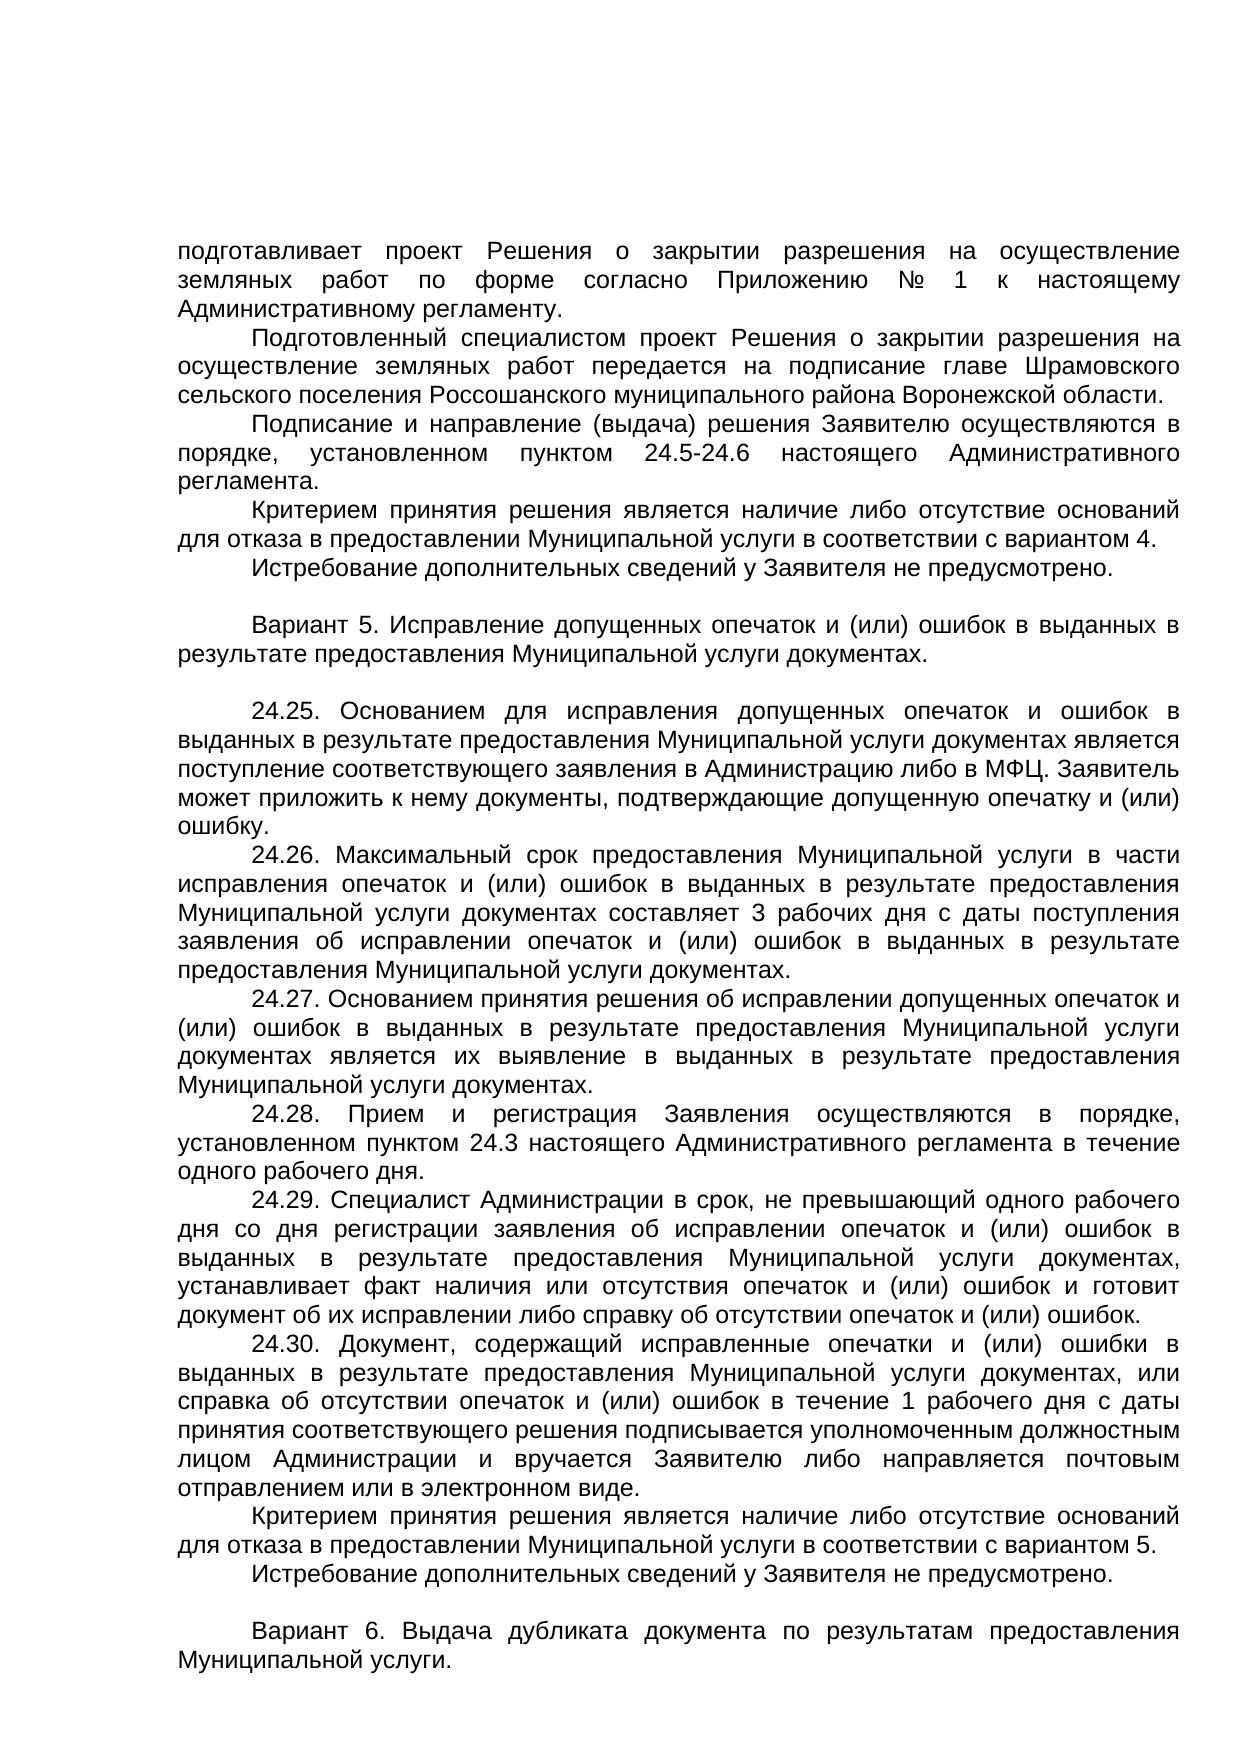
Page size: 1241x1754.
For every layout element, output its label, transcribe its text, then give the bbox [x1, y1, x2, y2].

text Истребование дополнительных сведений у Заявителя не предусмотрено. [177, 552, 1181, 581]
text Вариант 5. Исправление допущенных опечаток и (или) ошибок в выданных в результате предоставления Муниципальной услуги документах. [177, 610, 1181, 667]
text Критерием принятия решения является наличие либо отсутствие оснований для отказа в предоставлении Муниципальной услуги в соответствии с вариантом 5. [177, 1501, 1181, 1559]
text Истребование дополнительных сведений у Заявителя не предусмотрено. [177, 1559, 1181, 1587]
text Вариант 6. Выдача дубликата документа по результатам предоставления Муниципальной услуги. [177, 1616, 1181, 1674]
text 24.28. Прием и регистрация Заявления осуществляются в порядке, установленном пунктом 24.3 настоящего Административного регламента в течение одного рабочего дня. [177, 1099, 1181, 1185]
text 24.25. Основанием для исправления допущенных опечаток и ошибок в выданных в результате предоставления Муниципальной услуги документах является поступление соответствующего заявления в Администрацию либо в МФЦ. Заявитель может приложить к нему документы, подтверждающие допущенную опечатку и (или) ошибку. [177, 696, 1181, 840]
text 24.26. Максимальный срок предоставления Муниципальной услуги в части исправления опечаток и (или) ошибок в выданных в результате предоставления Муниципальной услуги документах составляет 3 рабочих дня с даты поступления заявления об исправлении опечаток и (или) ошибок в выданных в результате предоставления Муниципальной услуги документах. [177, 840, 1181, 984]
text 24.30. Документ, содержащий исправленные опечатки и (или) ошибки в выданных в результате предоставления Муниципальной услуги документах, или справка об отсутствии опечаток и (или) ошибок в течение 1 рабочего дня с даты принятия соответствующего решения подписывается уполномоченным должностным лицом Администрации и вручается Заявителю либо направляется почтовым отправлением или в электронном виде. [177, 1329, 1181, 1501]
text 24.29. Специалист Администрации в срок, не превышающий одного рабочего дня со дня регистрации заявления об исправлении опечаток и (или) ошибок в выданных в результате предоставления Муниципальной услуги документах, устанавливает факт наличия или отсутствия опечаток и (или) ошибок и готовит документ об их исправлении либо справку об отсутствии опечаток и (или) ошибок. [177, 1185, 1181, 1329]
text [177, 236, 1181, 322]
text Критерием принятия решения является наличие либо отсутствие оснований для отказа в предоставлении Муниципальной услуги в соответствии с вариантом 4. [177, 495, 1181, 552]
text 24.27. Основанием принятия решения об исправлении допущенных опечаток и (или) ошибок в выданных в результате предоставления Муниципальной услуги документах является их выявление в выданных в результате предоставления Муниципальной услуги документах. [177, 984, 1181, 1099]
text Подписание и направление (выдача) решения Заявителю осуществляются в порядке, установленном пунктом 24.5-24.6 настоящего Административного регламента. [177, 409, 1181, 495]
text Подготовленный специалистом проект Решения о закрытии разрешения на осуществление земляных работ передается на подписание главе Шрамовского сельского поселения Россошанского муниципального района Воронежской области. [177, 322, 1181, 409]
